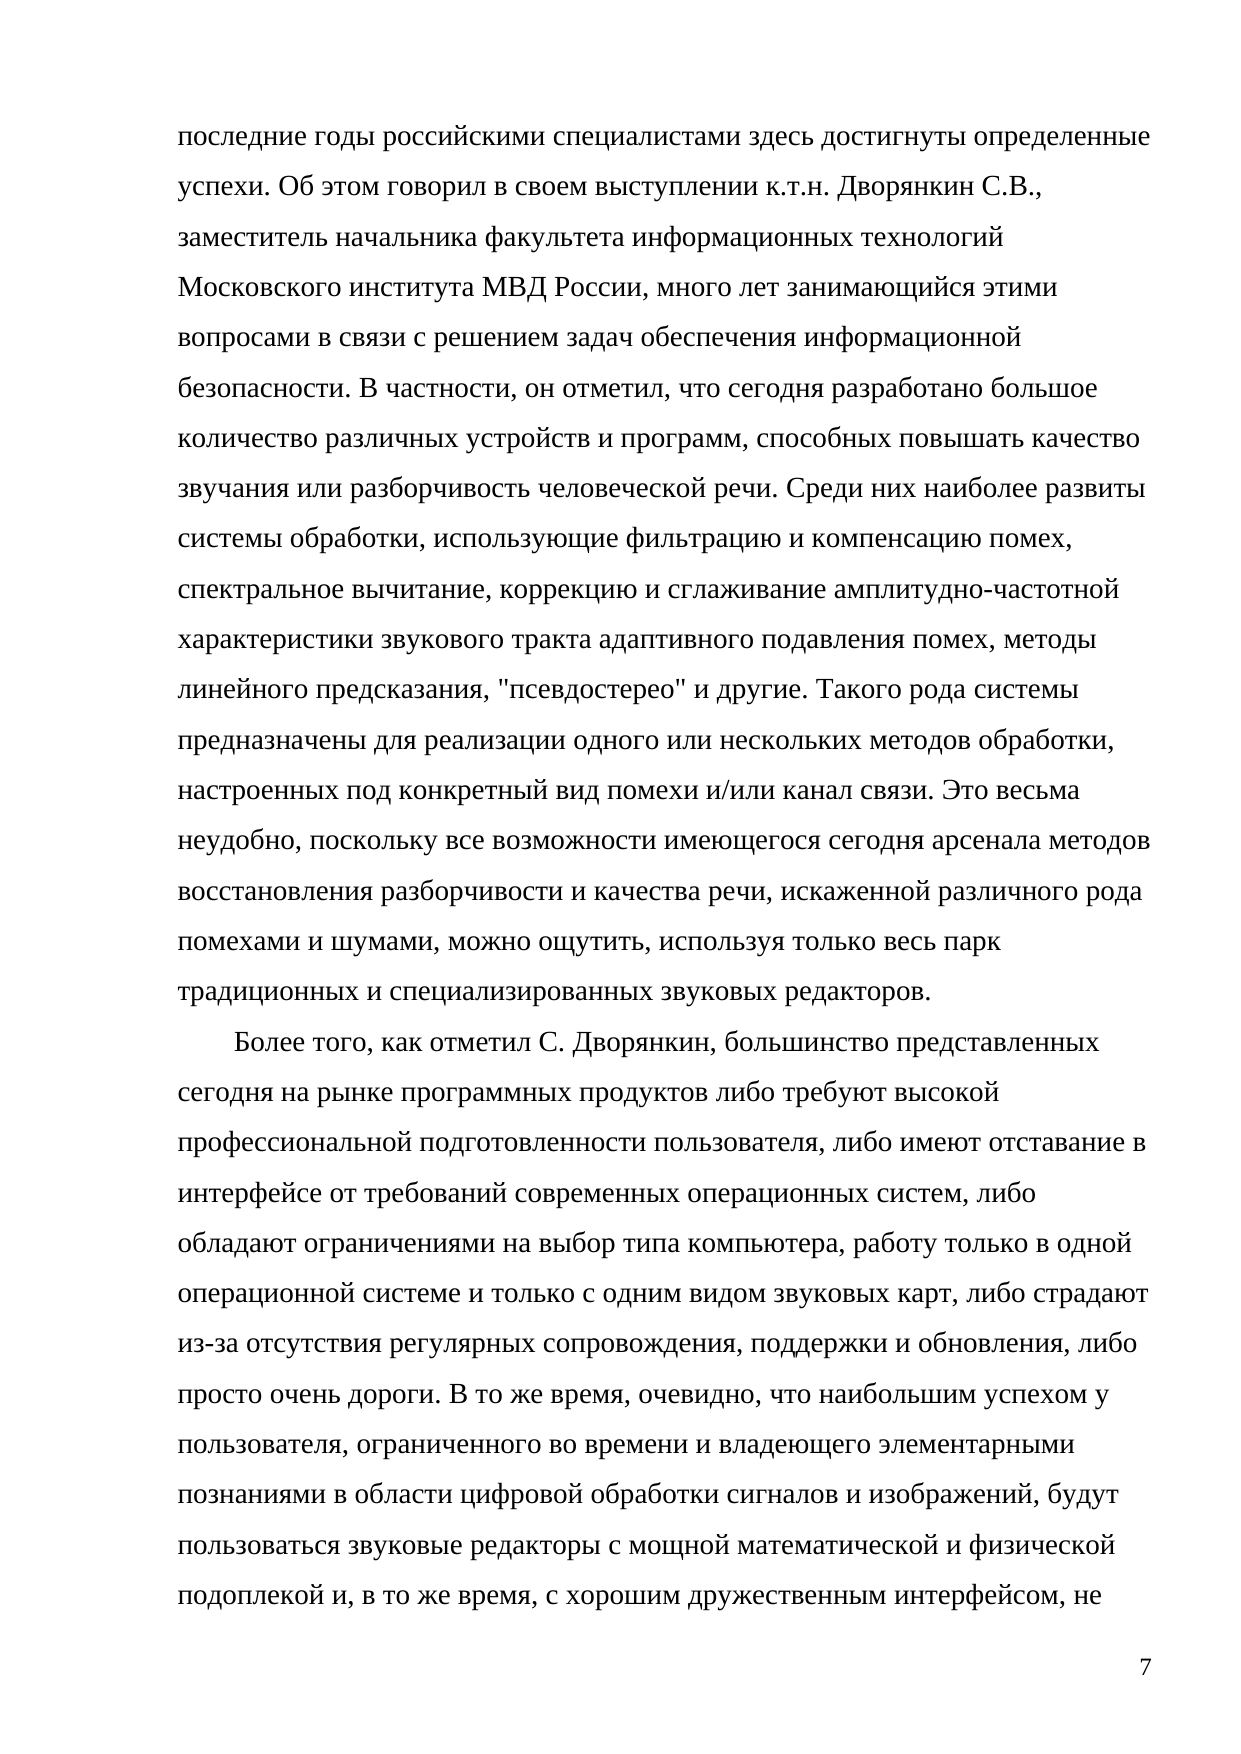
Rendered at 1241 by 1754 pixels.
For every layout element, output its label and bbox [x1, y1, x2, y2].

text [177, 1024, 1152, 1611]
text [177, 118, 1152, 1007]
